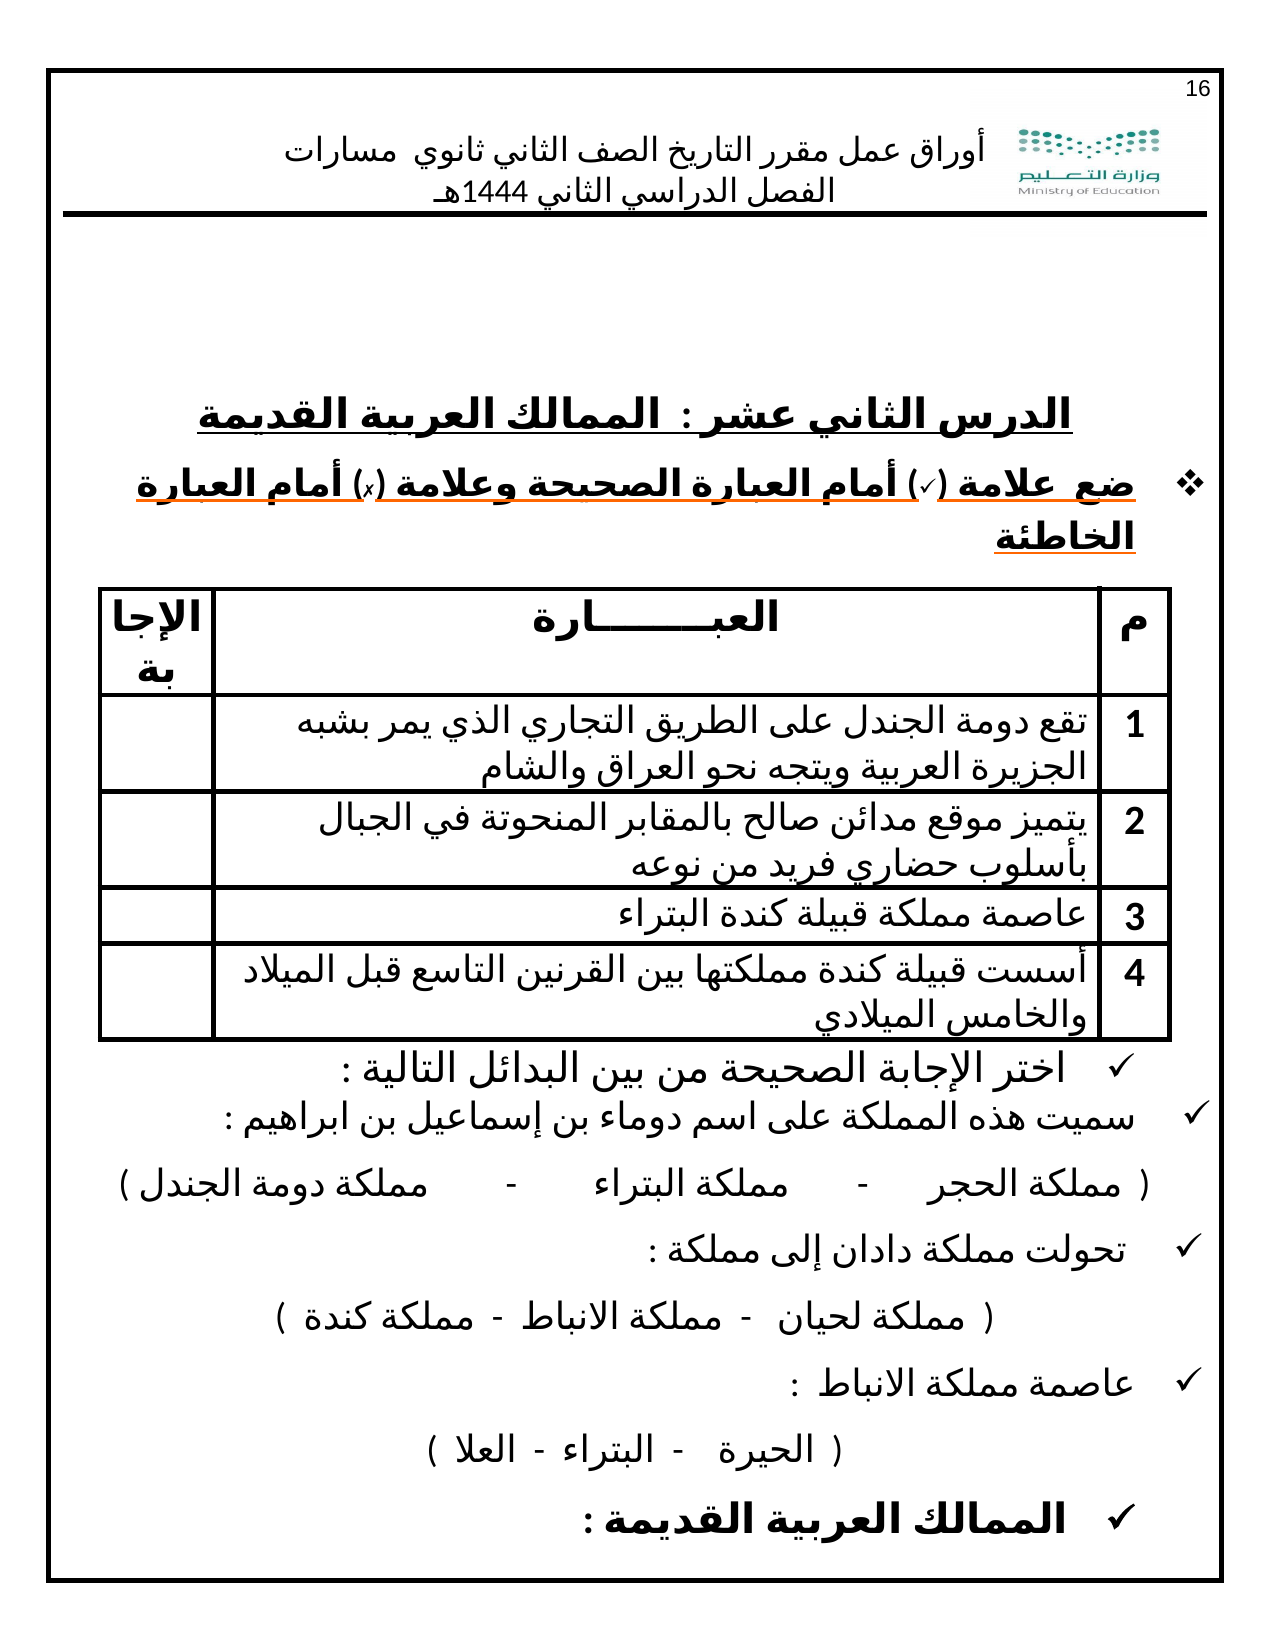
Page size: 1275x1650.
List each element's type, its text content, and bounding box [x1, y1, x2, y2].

picture [1201, 88, 1208, 95]
table_cell 2 [1102, 794, 1167, 885]
table_header العبــــــــارة [216, 591, 1097, 693]
text الدرس الثاني عشر : الممالك العربية القديمة [59, 388, 1211, 439]
table_header م [1102, 591, 1167, 693]
table_cell 3 [1102, 890, 1167, 941]
table_cell أسست قبيلة كندة مملكتها بين القرنين التاسع قبل الميلاد والخامس الميلادي [216, 946, 1097, 1037]
picture [970, 88, 1208, 237]
table_cell [102, 697, 211, 789]
list ضع علامة () أمام العبارة الصحيحة وعلامة () أمام العبارة الخاطئة [59, 460, 1173, 559]
table_cell [102, 890, 211, 941]
list اختر الإجابة الصحيحة من بين البدائل التالية : [59, 1042, 1106, 1093]
table_cell [102, 946, 211, 1037]
text ( مملكة الحجر - مملكة البتراء - مملكة دومة الجندل ) [59, 1159, 1211, 1205]
list عاصمة مملكة الانباط : [59, 1359, 1173, 1405]
text ( مملكة لحيان - مملكة الانباط - مملكة كندة ) [59, 1293, 1211, 1339]
table_header الإجابة [102, 591, 211, 693]
list تحولت مملكة دادان إلى مملكة : [59, 1226, 1173, 1272]
table_cell 4 [1102, 946, 1167, 1037]
text ( الحيرة - البتراء - العلا ) [59, 1426, 1211, 1472]
table_cell تقع دومة الجندل على الطريق التجاري الذي يمر بشبه الجزيرة العربية ويتجه نحو العراق والشام [216, 697, 1097, 789]
table_cell يتميز موقع مدائن صالح بالمقابر المنحوتة في الجبال بأسلوب حضاري فريد من نوعه [216, 794, 1097, 885]
list الممالك العربية القديمة : [59, 1493, 1106, 1544]
list سميت هذه المملكة على اسم دوماء بن إسماعيل بن ابراهيم : [59, 1093, 1181, 1139]
table_cell [102, 794, 211, 885]
table_cell عاصمة مملكة قبيلة كندة البتراء [216, 890, 1097, 941]
table_cell 1 [1102, 697, 1167, 789]
